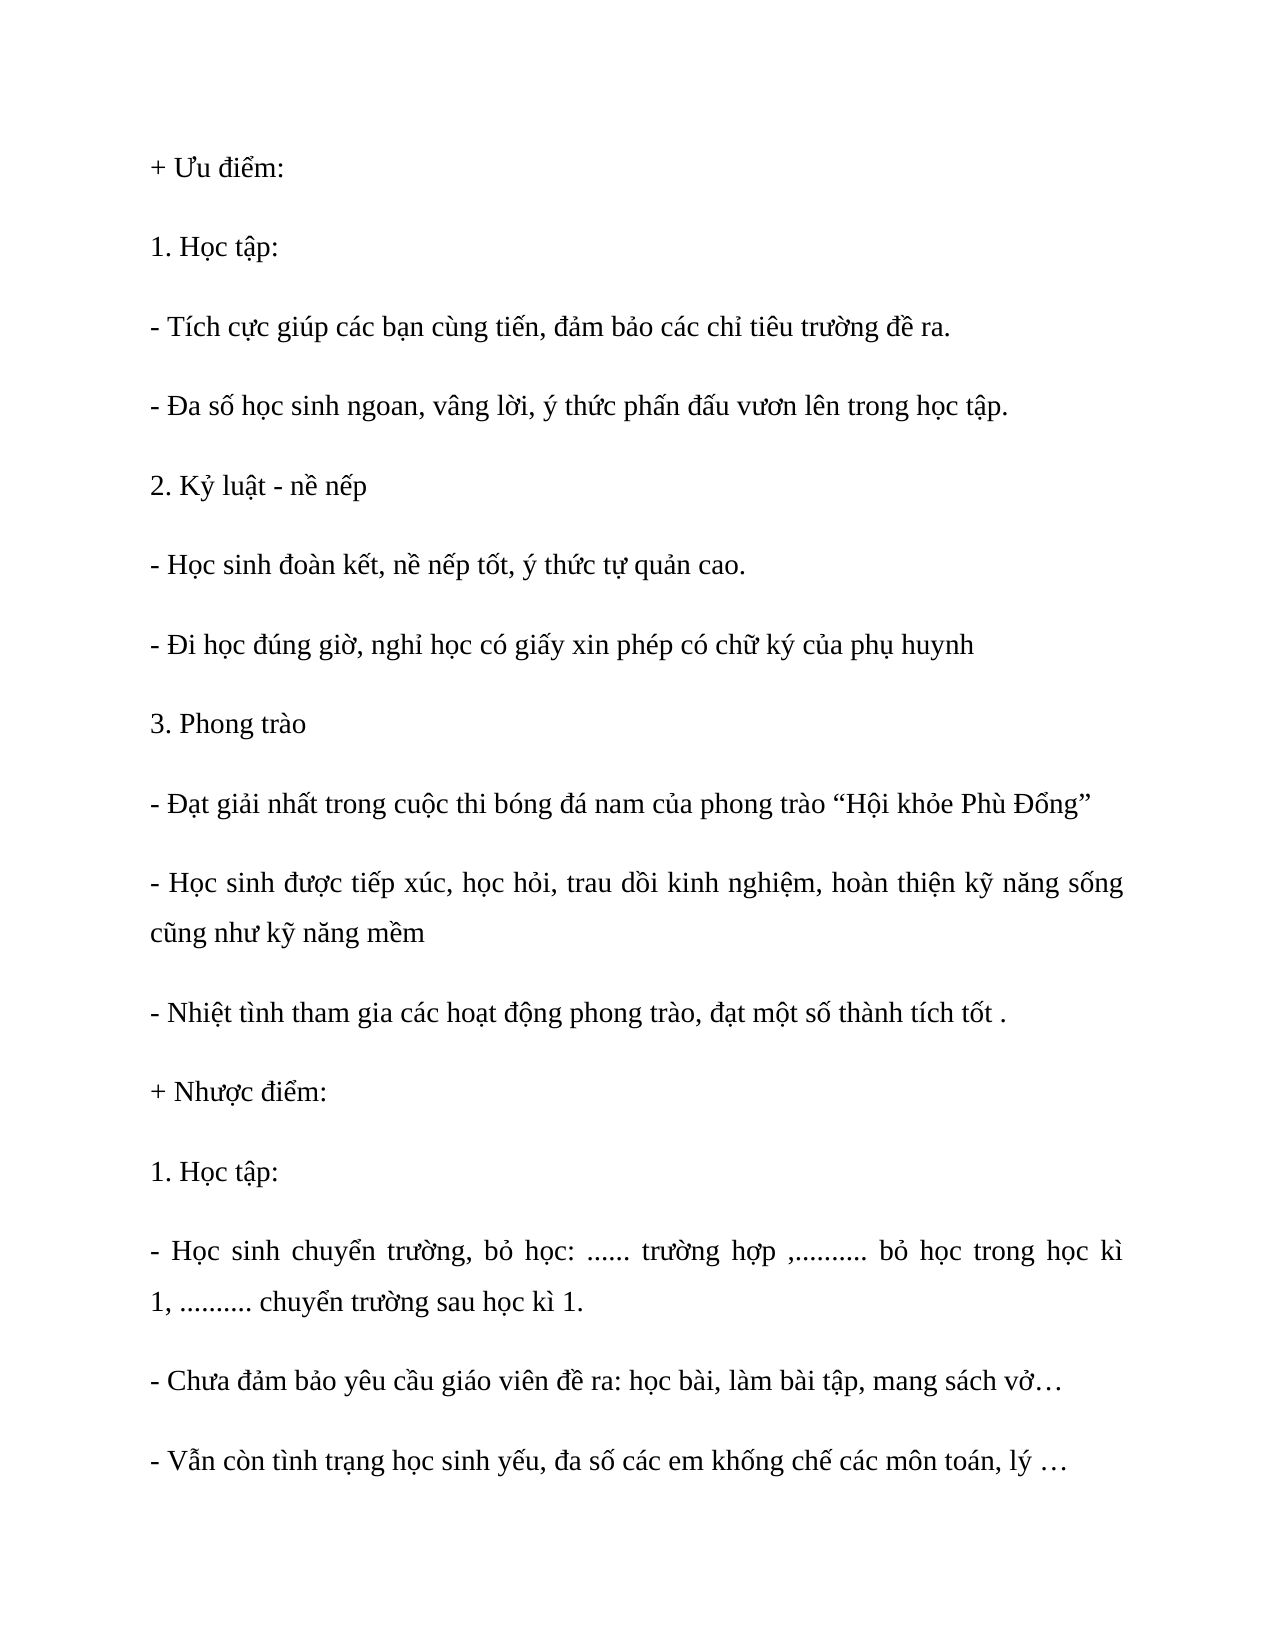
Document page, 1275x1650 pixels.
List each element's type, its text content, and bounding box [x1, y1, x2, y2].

text - Học sinh được tiếp xúc, học hỏi, trau dồi kinh nghiệm, hoàn thiện kỹ năng sống cũng như kỹ năng mềm [150, 865, 1125, 949]
text - Học sinh đoàn kết, nề nếp tốt, ý thức tự quản cao. [150, 547, 1125, 581]
text - Tích cực giúp các bạn cùng tiến, đảm bảo các chỉ tiêu trường đề ra. [150, 309, 1125, 342]
text - Chưa đảm bảo yêu cầu giáo viên đề ra: học bài, làm bài tập, mang sách vở… [150, 1363, 1125, 1397]
text - Đi học đúng giờ, nghỉ học có giấy xin phép có chữ ký của phụ huynh [150, 627, 1125, 660]
text 3. Phong trào [150, 706, 1125, 740]
text + Nhược điểm: [150, 1074, 1125, 1108]
text 2. Kỷ luật - nề nếp [150, 468, 1125, 501]
text - Vẫn còn tình trạng học sinh yếu, đa số các em khống chế các môn toán, lý … [150, 1443, 1125, 1476]
text 1. Học tập: [150, 1154, 1125, 1188]
text - Đạt giải nhất trong cuộc thi bóng đá nam của phong trào “Hội khỏe Phù Đổng” [150, 786, 1125, 819]
text + Ưu điểm: [150, 150, 1125, 183]
text 1. Học tập: [150, 229, 1125, 263]
text - Đa số học sinh ngoan, vâng lời, ý thức phấn đấu vươn lên trong học tập. [150, 388, 1125, 422]
text - Nhiệt tình tham gia các hoạt động phong trào, đạt một số thành tích tốt . [150, 995, 1125, 1029]
text - Học sinh chuyển trường, bỏ học: ...... trường hợp ,.......... bỏ học trong học kì 1, .......... chuyển trường sau học kì 1. [150, 1233, 1125, 1317]
